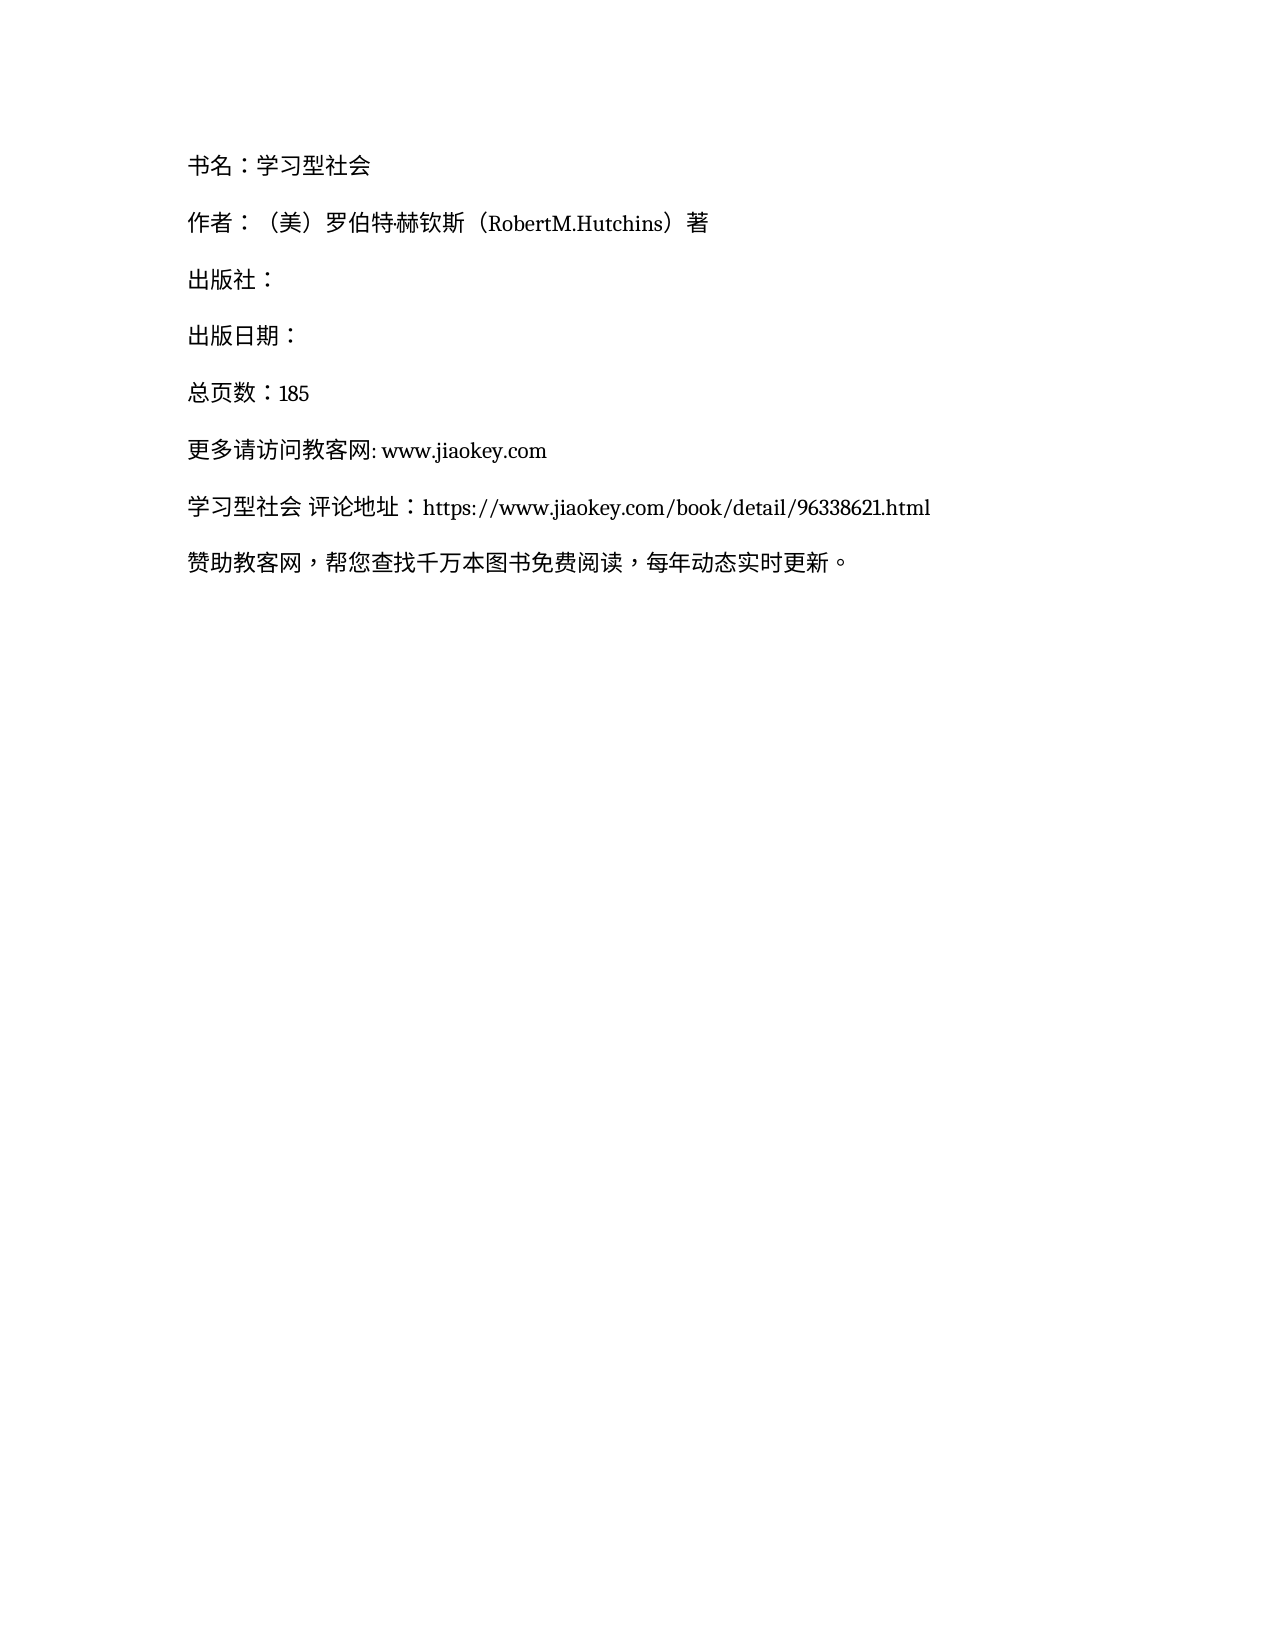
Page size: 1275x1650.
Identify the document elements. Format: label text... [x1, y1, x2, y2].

text 学习型社会 评论地址：https://www.jiaokey.com/book/detail/96338621.html [187, 491, 1087, 522]
text 书名：学习型社会 [187, 150, 1087, 181]
text 出版日期： [187, 320, 1087, 352]
text 更多请访问教客网: www.jiaokey.com [187, 434, 1087, 465]
text 作者：（美）罗伯特·赫钦斯（RobertM.Hutchins）著 [187, 207, 1087, 238]
text 出版社： [187, 263, 1087, 295]
text 总页数：185 [187, 377, 1087, 408]
text 赞助教客网，帮您查找千万本图书免费阅读，每年动态实时更新。 [187, 547, 1087, 579]
